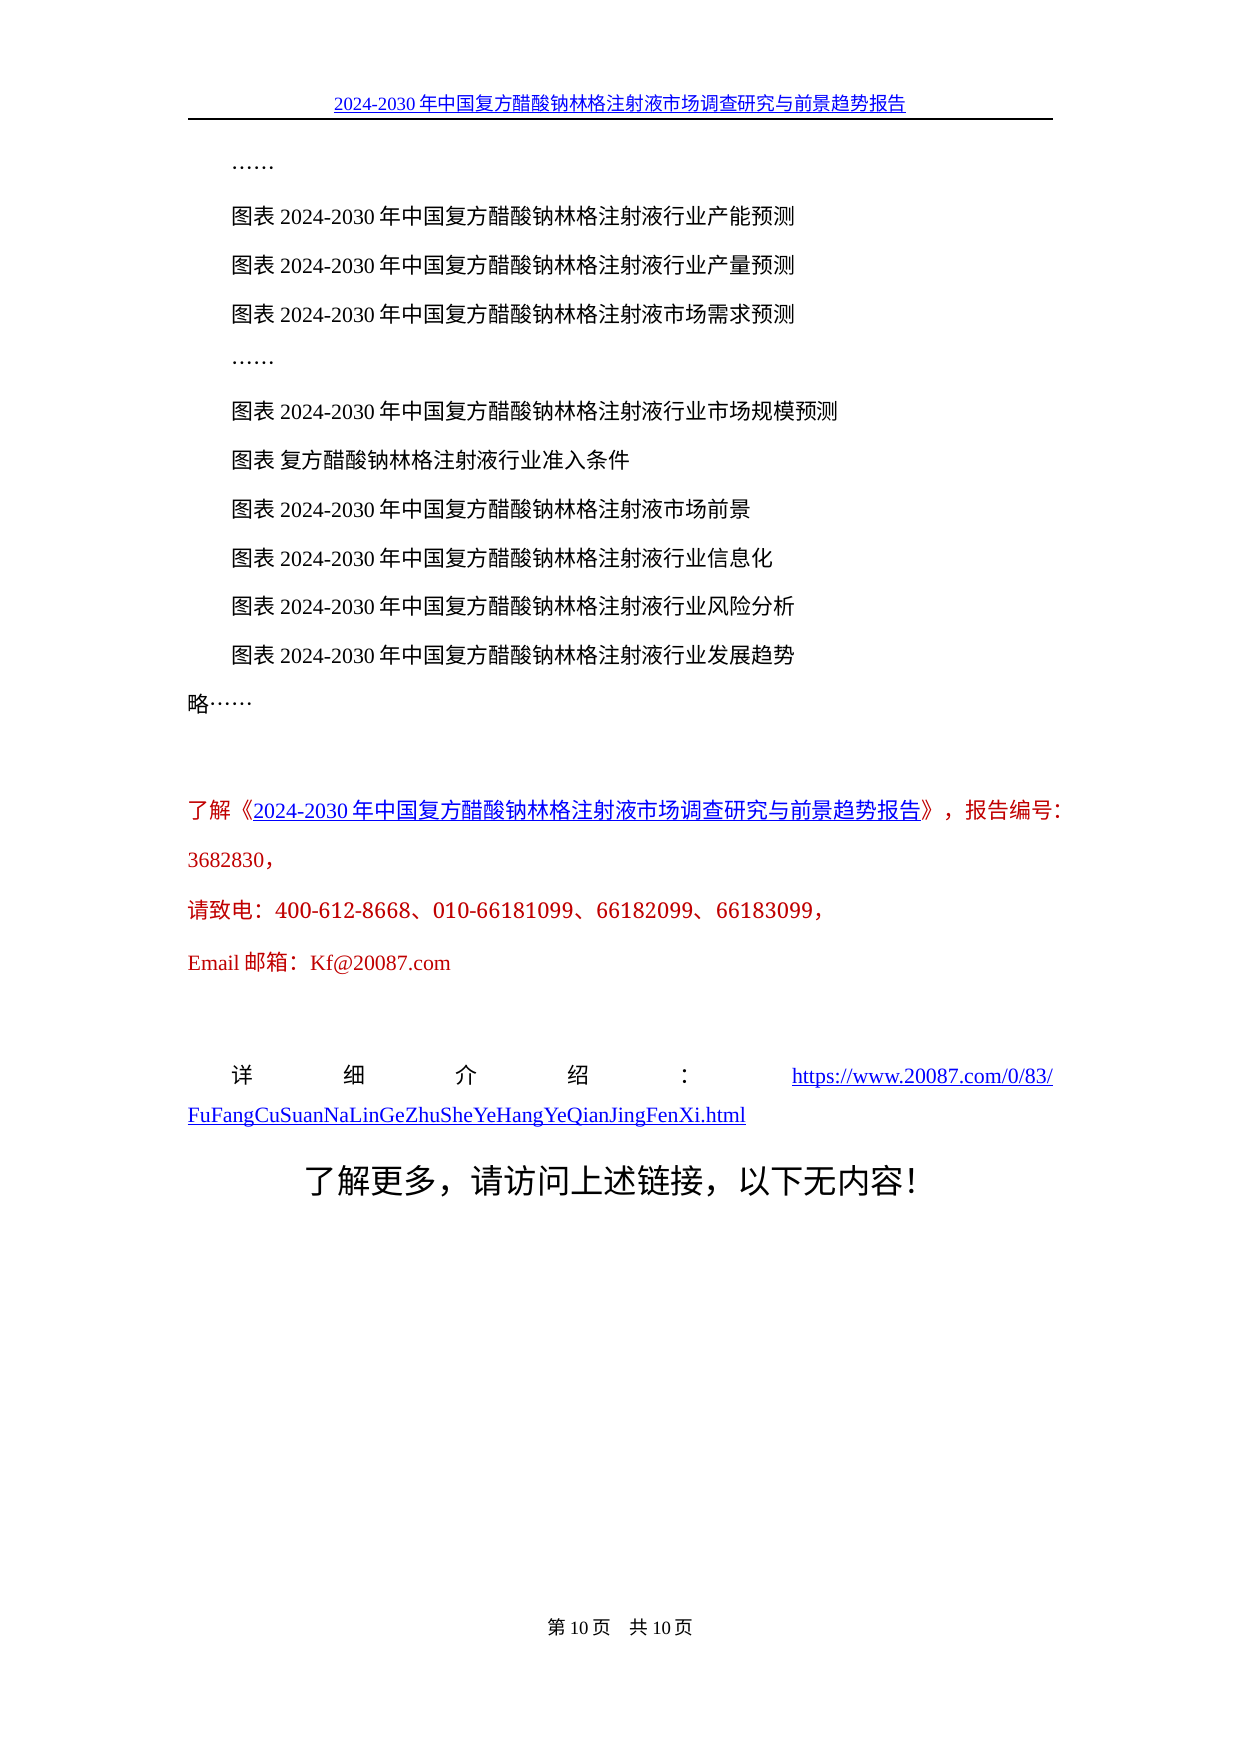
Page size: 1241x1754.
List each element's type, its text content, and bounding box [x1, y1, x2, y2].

text 详细介绍：https://www.20087.com/0/83/FuFangCuSuanNaLinGeZhuSheYeHangYeQianJingFenXi.html [187, 1058, 1053, 1131]
text 了解《2024-2030年中国复方醋酸钠林格注射液市场调查研究与前景趋势报告》，报告编号：3682830， [187, 793, 1053, 874]
title 了解更多，请访问上述链接，以下无内容！ [187, 1147, 1053, 1212]
text Email邮箱：Kf@20087.com [187, 945, 1053, 977]
text 请致电：400-612-8668、010-66181099、66182099、66183099， [187, 893, 1053, 926]
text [187, 150, 1053, 719]
